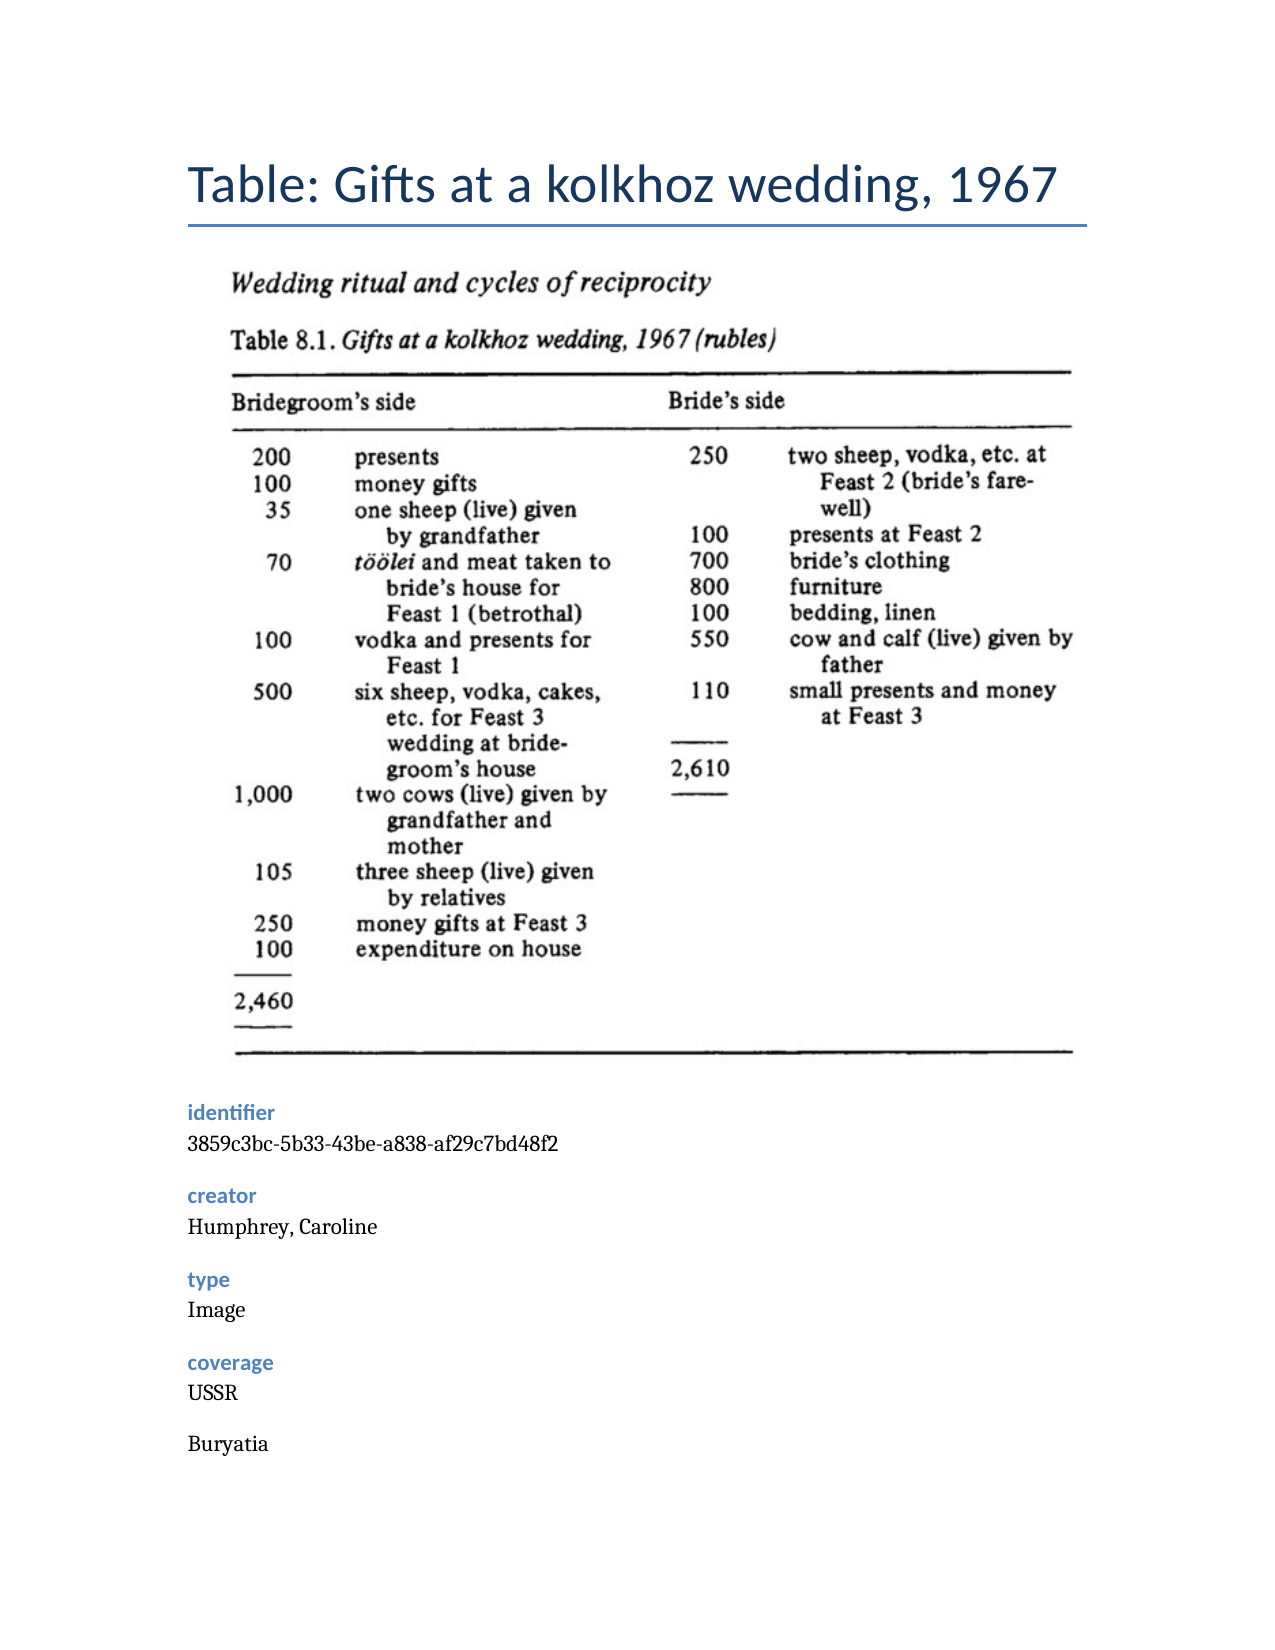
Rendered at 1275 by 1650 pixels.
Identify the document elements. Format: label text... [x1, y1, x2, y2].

text Image [187, 1297, 1087, 1323]
text USSR [187, 1380, 1087, 1406]
subtitle identifier [187, 1098, 1087, 1126]
text 3859c3bc-5b33-43be-a838-af29c7bd48f2 [187, 1130, 1087, 1157]
text Humphrey, Caroline [187, 1214, 1087, 1240]
title Table: Gifts at a kolkhoz wedding, 1967 [187, 150, 1087, 227]
text Buryatia [187, 1431, 1087, 1457]
picture [206, 257, 1107, 1074]
subtitle creator [187, 1181, 1087, 1209]
subtitle coverage [187, 1348, 1087, 1376]
subtitle type [187, 1265, 1087, 1293]
